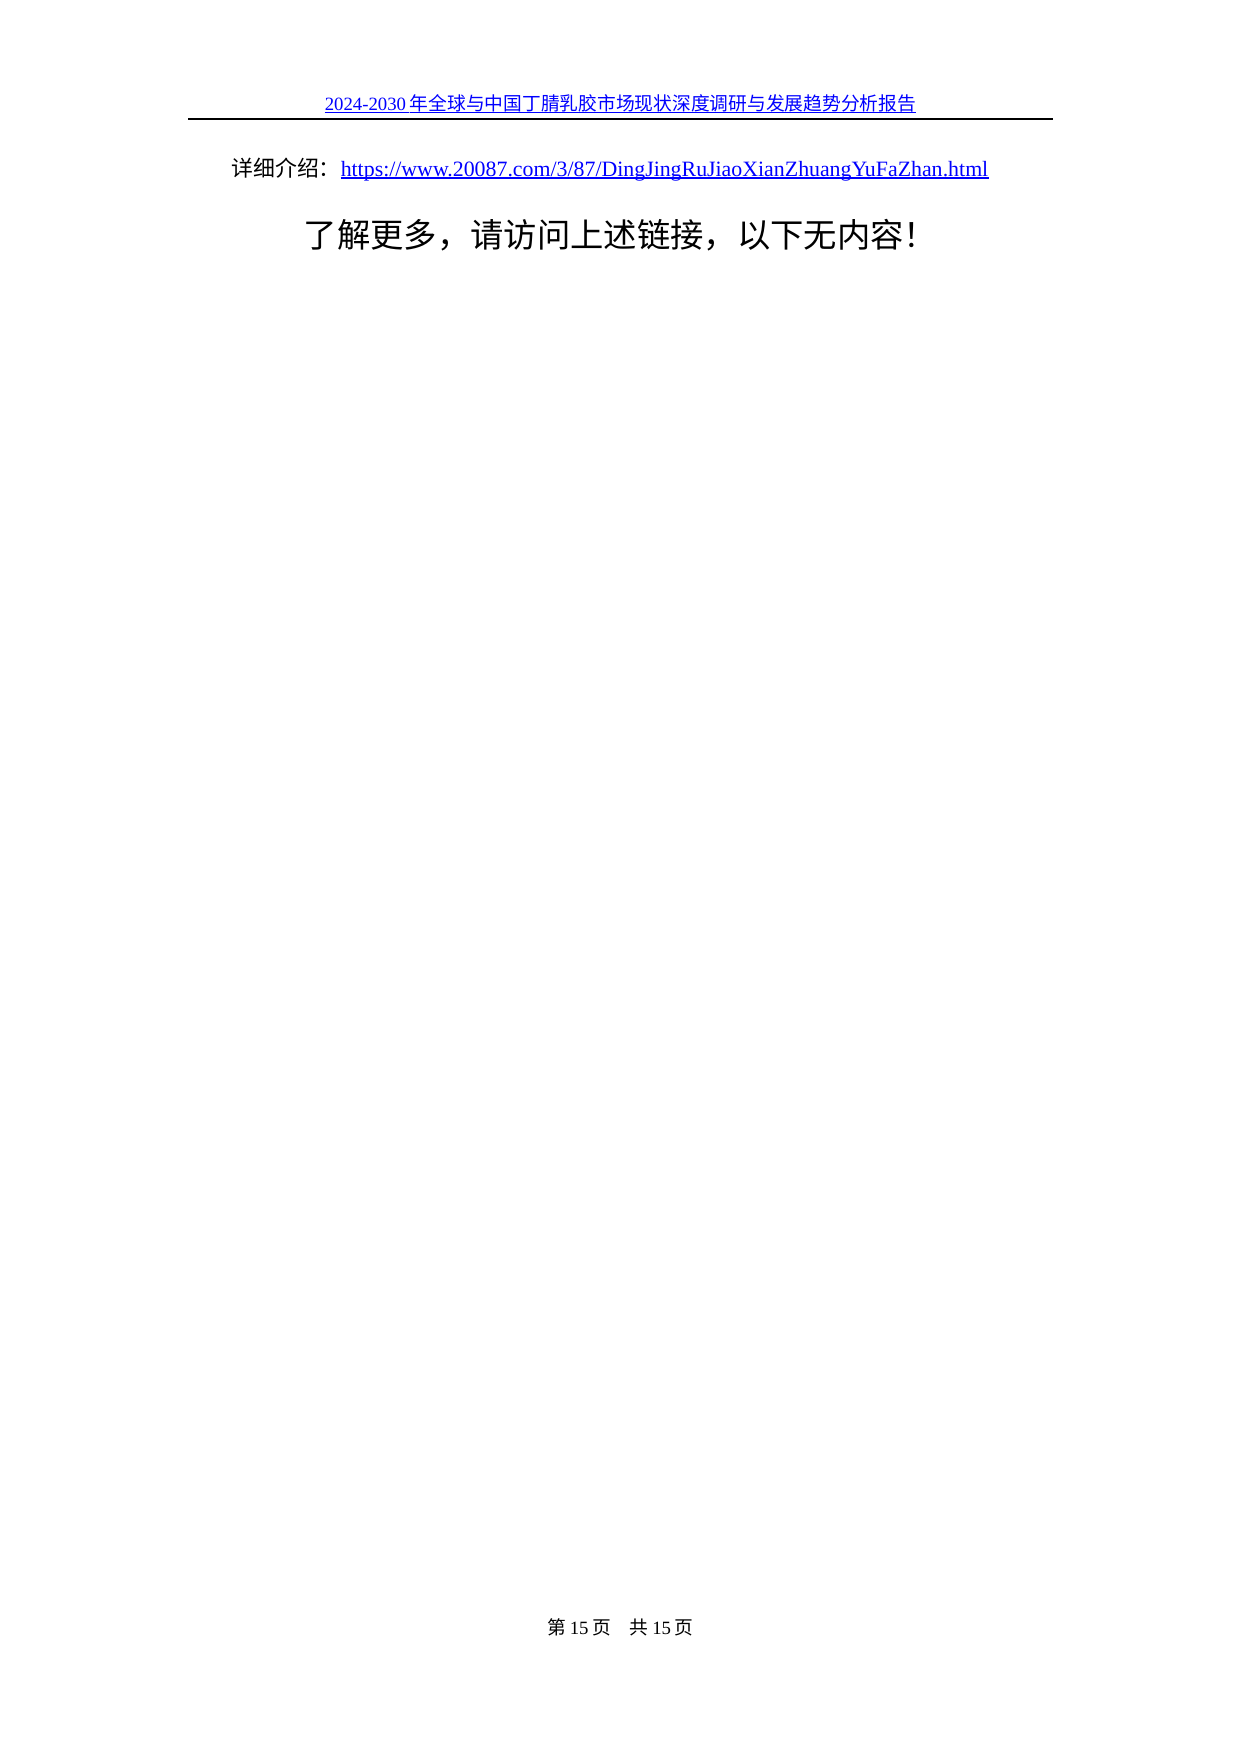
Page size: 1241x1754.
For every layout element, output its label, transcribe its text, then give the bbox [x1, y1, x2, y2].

text 详细介绍：https://www.20087.com/3/87/DingJingRuJiaoXianZhuangYuFaZhan.html [187, 150, 1053, 183]
title 了解更多，请访问上述链接，以下无内容！ [187, 200, 1053, 265]
